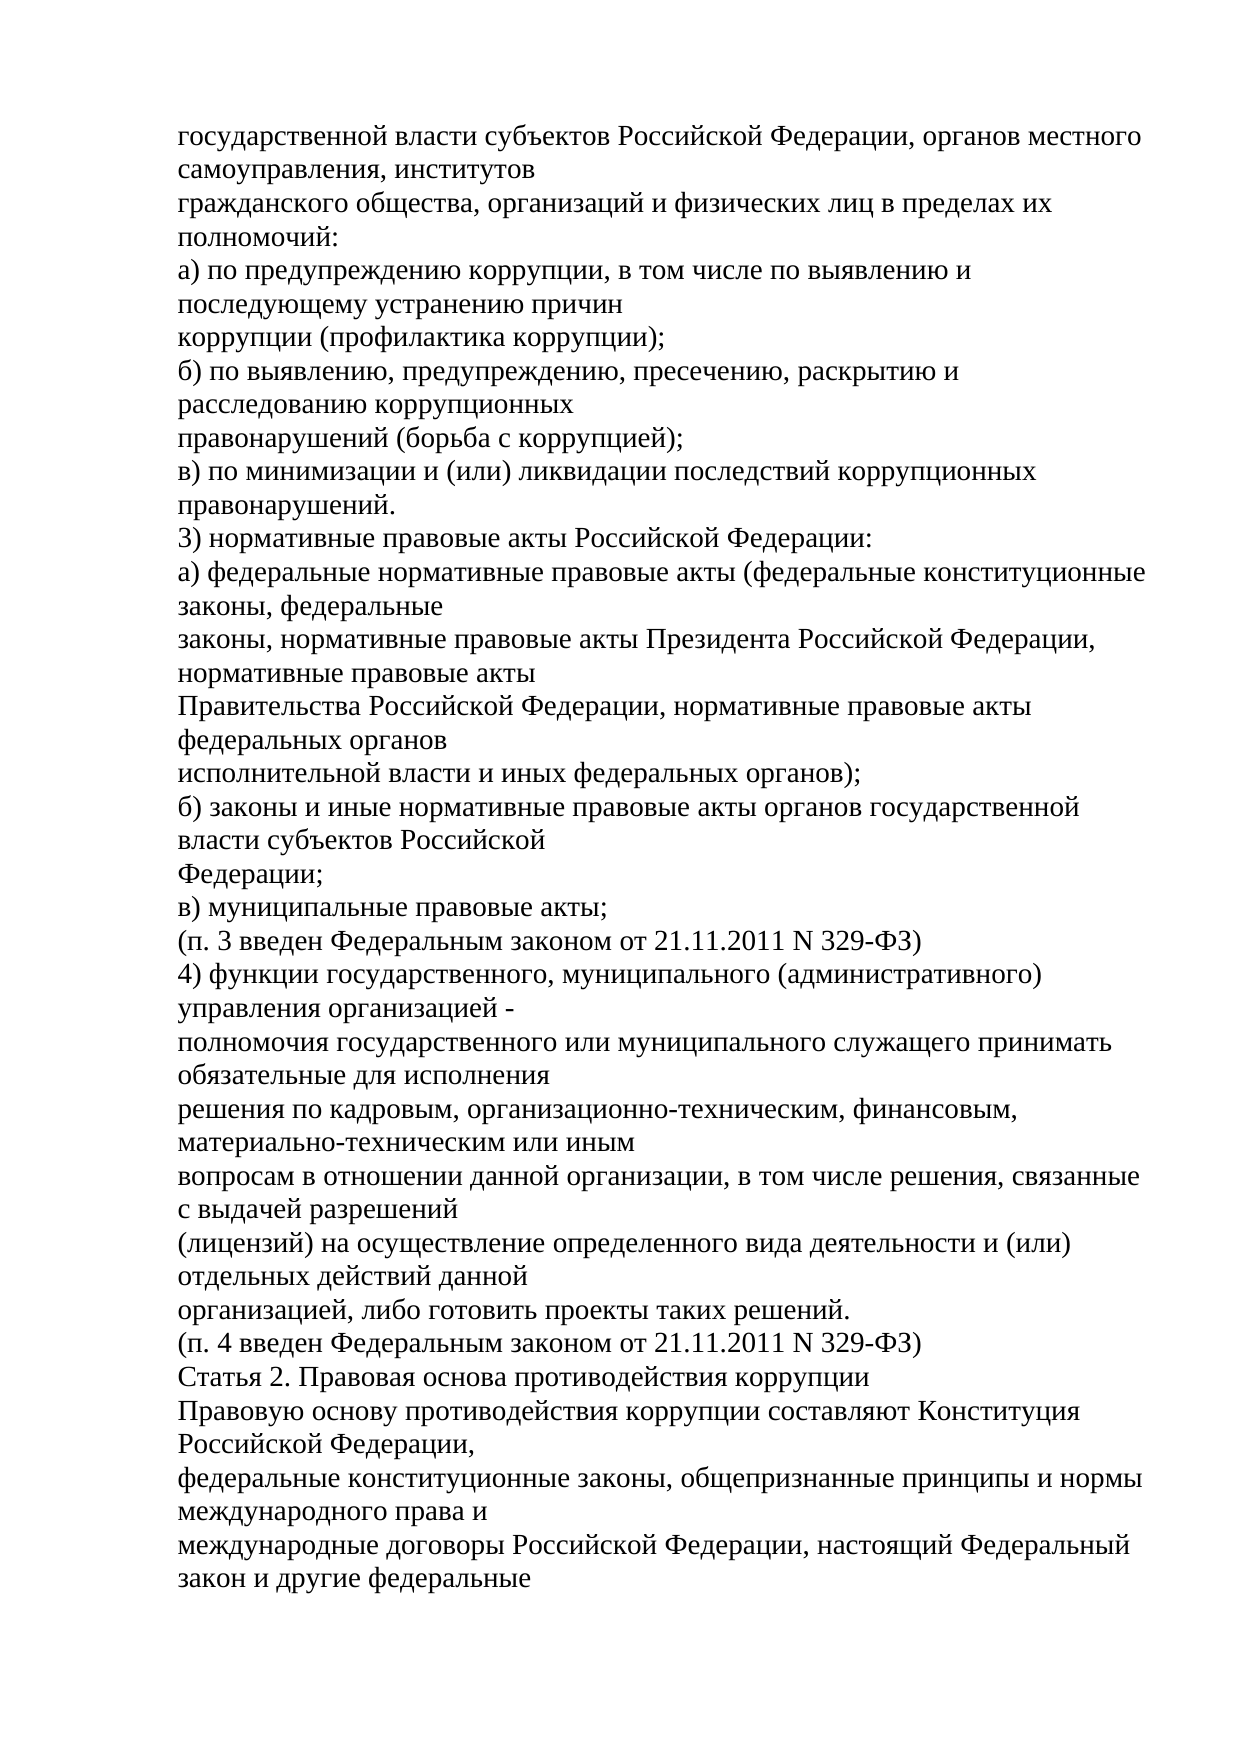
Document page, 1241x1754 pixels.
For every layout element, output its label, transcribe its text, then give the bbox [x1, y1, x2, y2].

text (п. 4 введен Федеральным законом от 21.11.2011 N 329-ФЗ) [177, 1326, 1152, 1359]
text в) муниципальные правовые акты; [177, 889, 1152, 923]
text в) по минимизации и (или) ликвидации последствий коррупционных правонарушений. [177, 453, 1152, 521]
text исполнительной власти и иных федеральных органов); [177, 755, 1152, 789]
text (лицензий) на осуществление определенного вида деятельности и (или) отдельных действий данной [177, 1225, 1152, 1292]
text 4) функции государственного, муниципального (административного) управления организацией - [177, 957, 1152, 1024]
text Правовую основу противодействия коррупции составляют Конституция Российской Федерации, [177, 1393, 1152, 1460]
text международные договоры Российской Федерации, настоящий Федеральный закон и другие федеральные [177, 1527, 1152, 1594]
text правонарушений (борьба с коррупцией); [177, 420, 1152, 453]
text Правительства Российской Федерации, нормативные правовые акты федеральных органов [177, 688, 1152, 755]
text законы, нормативные правовые акты Президента Российской Федерации, нормативные правовые акты [177, 621, 1152, 688]
text б) по выявлению, предупреждению, пресечению, раскрытию и расследованию коррупционных [177, 353, 1152, 420]
text Федерации; [177, 856, 1152, 889]
text гражданского общества, организаций и физических лиц в пределах их полномочий: [177, 185, 1152, 252]
text а) федеральные нормативные правовые акты (федеральные конституционные законы, федеральные [177, 554, 1152, 621]
text решения по кадровым, организационно-техническим, финансовым, материально-техническим или иным [177, 1091, 1152, 1158]
text вопросам в отношении данной организации, в том числе решения, связанные с выдачей разрешений [177, 1158, 1152, 1225]
text коррупции (профилактика коррупции); [177, 319, 1152, 353]
text 3) нормативные правовые акты Российской Федерации: [177, 521, 1152, 554]
text а) по предупреждению коррупции, в том числе по выявлению и последующему устранению причин [177, 252, 1152, 319]
text федеральные конституционные законы, общепризнанные принципы и нормы международного права и [177, 1460, 1152, 1527]
text государственной власти субъектов Российской Федерации, органов местного самоуправления, институтов [177, 118, 1152, 185]
text (п. 3 введен Федеральным законом от 21.11.2011 N 329-ФЗ) [177, 923, 1152, 957]
text Статья 2. Правовая основа противодействия коррупции [177, 1359, 1152, 1393]
text организацией, либо готовить проекты таких решений. [177, 1292, 1152, 1326]
text полномочия государственного или муниципального служащего принимать обязательные для исполнения [177, 1024, 1152, 1091]
text б) законы и иные нормативные правовые акты органов государственной власти субъектов Российской [177, 789, 1152, 856]
